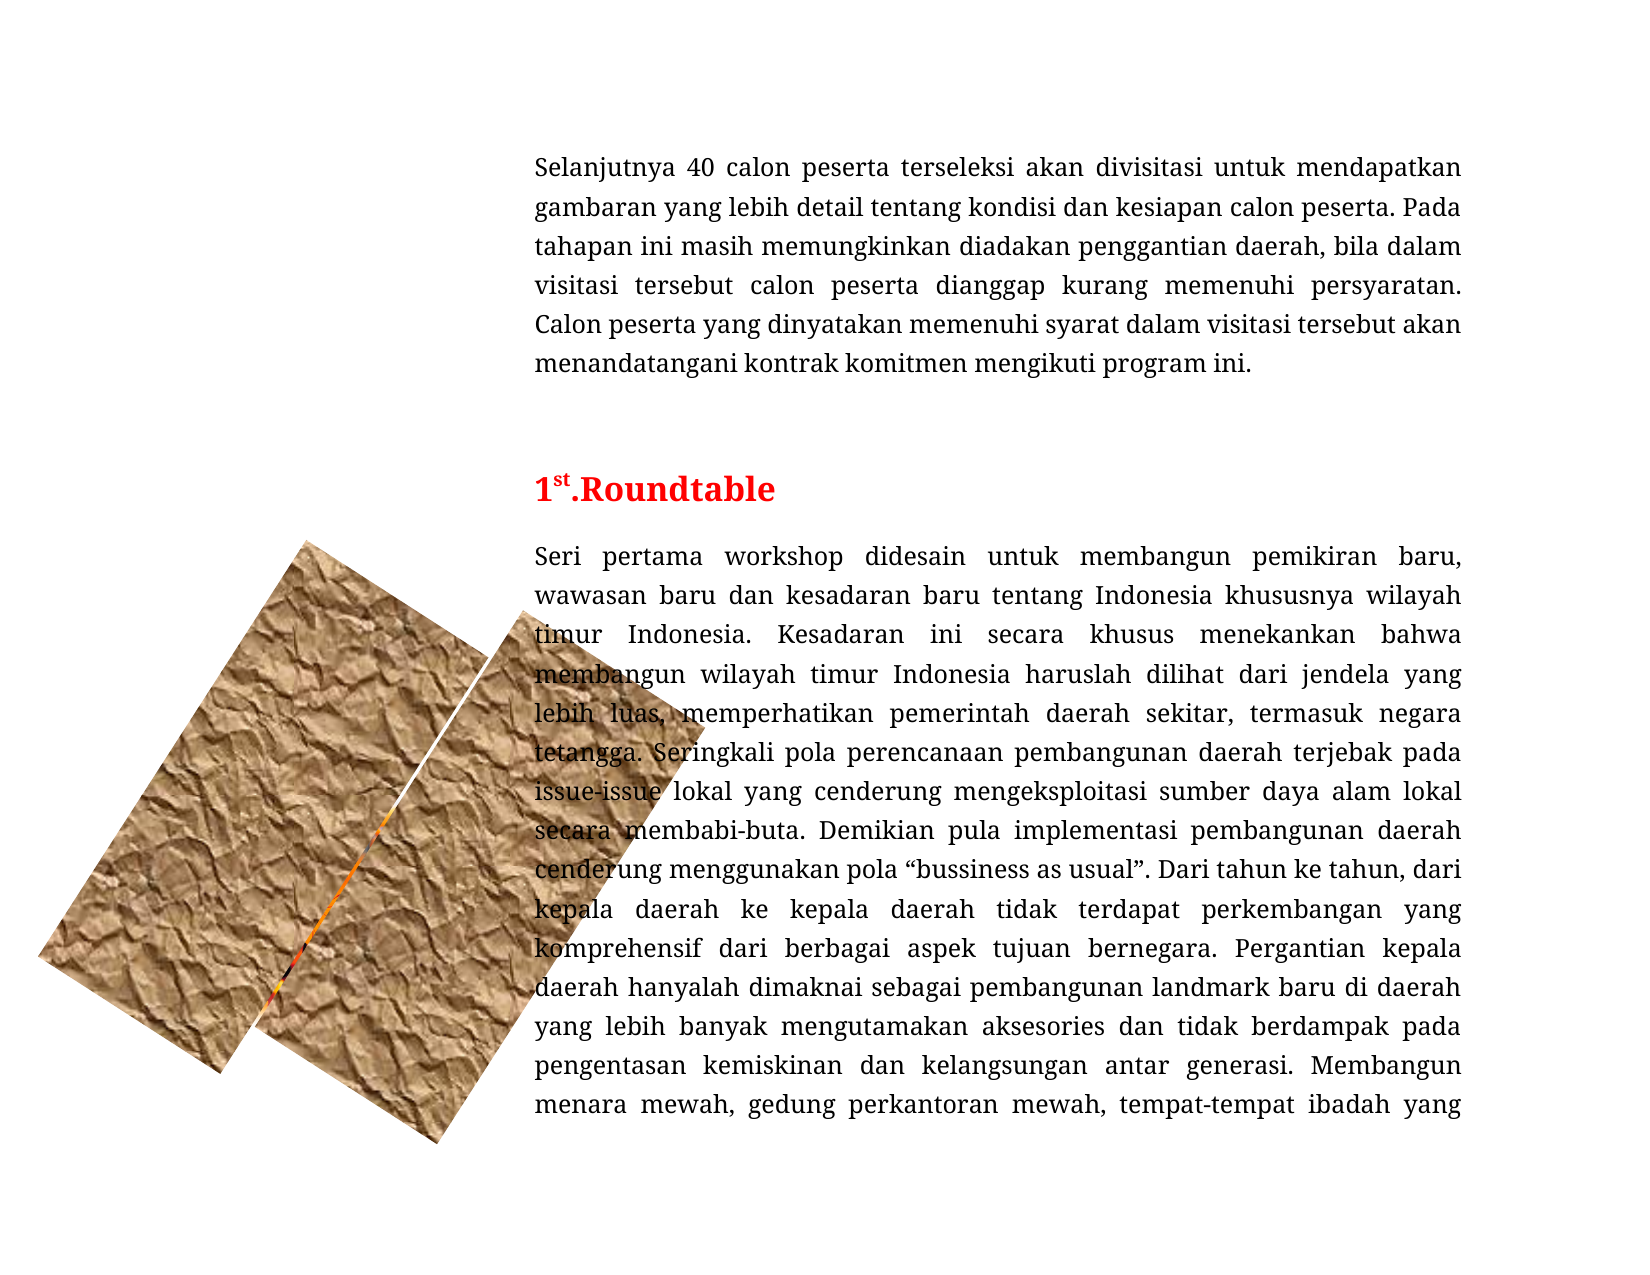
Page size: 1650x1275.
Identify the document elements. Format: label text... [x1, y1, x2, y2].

picture [38, 539, 534, 1145]
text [534, 539, 1462, 1121]
text 1st.Roundtable [534, 466, 1462, 511]
text Selanjutnya 40 calon peserta terseleksi akan divisitasi untuk mendapatkan gambaran yang lebih detail tentang kondisi dan kesiapan calon peserta. Pada tahapan ini masih memungkinkan diadakan penggantian daerah, bila dalam visitasi tersebut calon peserta dianggap kurang memenuhi persyaratan. Calon peserta yang dinyatakan memenuhi syarat dalam visitasi tersebut akan menandatangani kontrak komitmen mengikuti program ini. [534, 150, 1462, 380]
